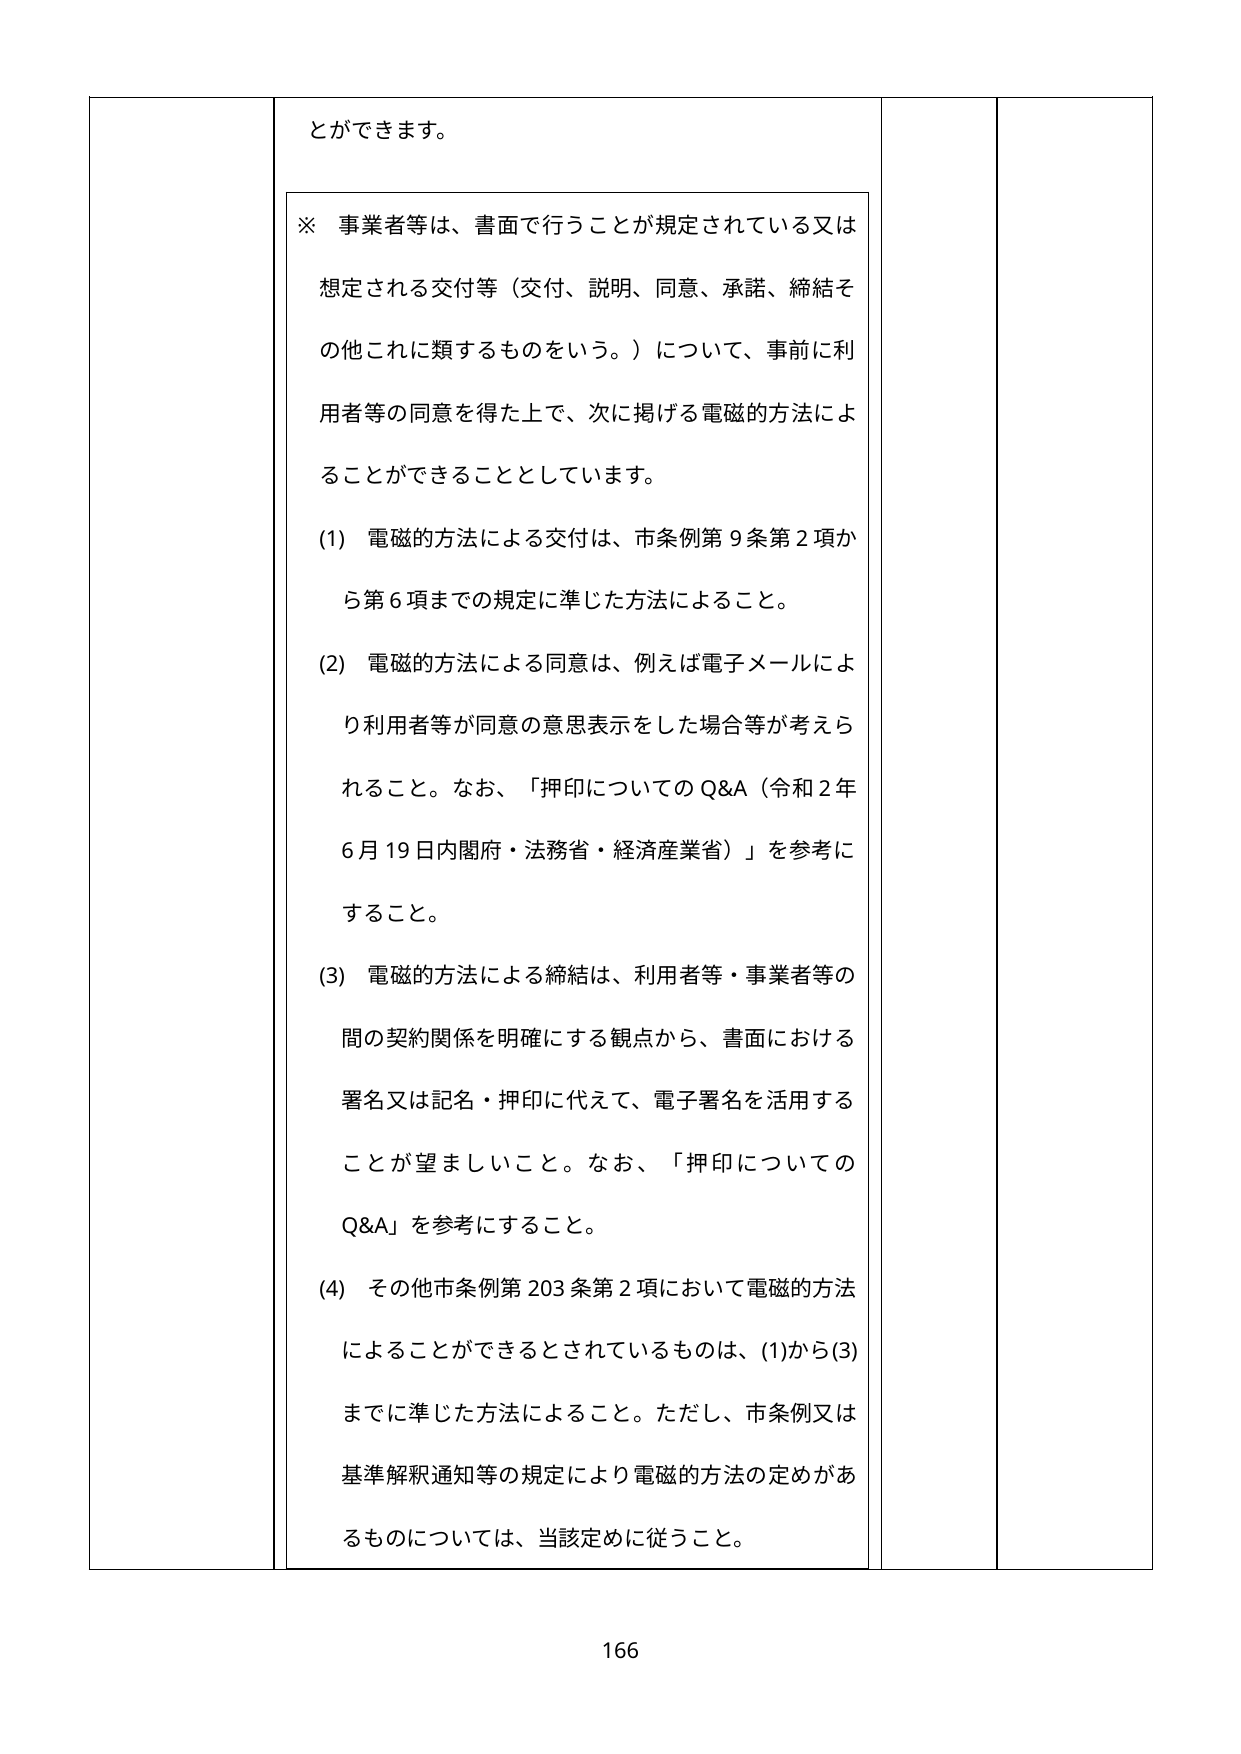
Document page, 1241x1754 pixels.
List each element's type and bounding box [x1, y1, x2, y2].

table_cell [275, 98, 881, 1569]
table_cell [882, 98, 996, 1569]
table_cell [998, 98, 1152, 1569]
